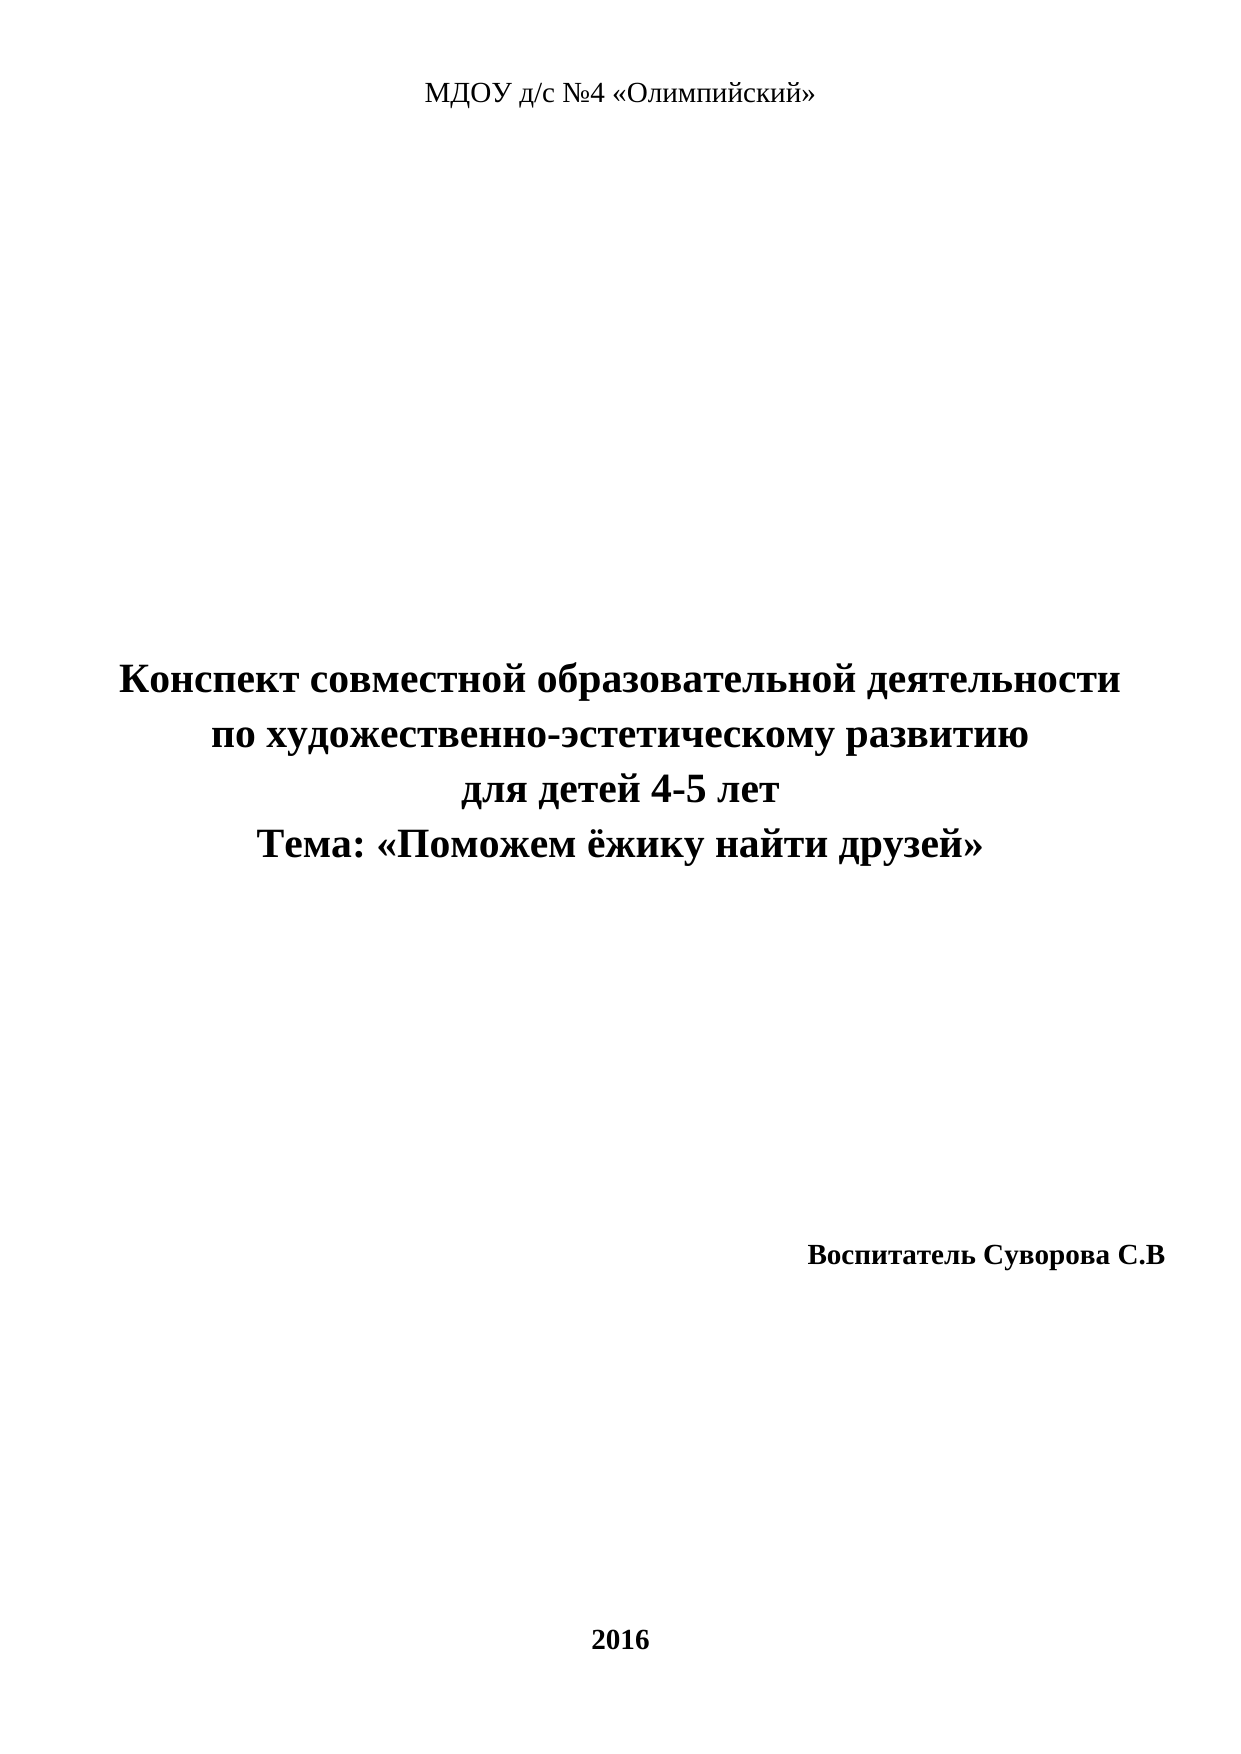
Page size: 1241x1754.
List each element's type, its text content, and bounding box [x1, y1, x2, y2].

text Конспект совместной образовательной деятельности [75, 653, 1165, 701]
text для детей 4-5 лет [75, 763, 1165, 811]
text по художественно-эстетическому развитию [75, 708, 1165, 756]
text МДОУ д/с №4 «Олимпийский» [75, 75, 1165, 108]
text Тема: «Поможем ёжику найти друзей» [75, 818, 1165, 866]
text 2016 [75, 1622, 1165, 1656]
text Воспитатель Суворова С.В [75, 1237, 1165, 1271]
